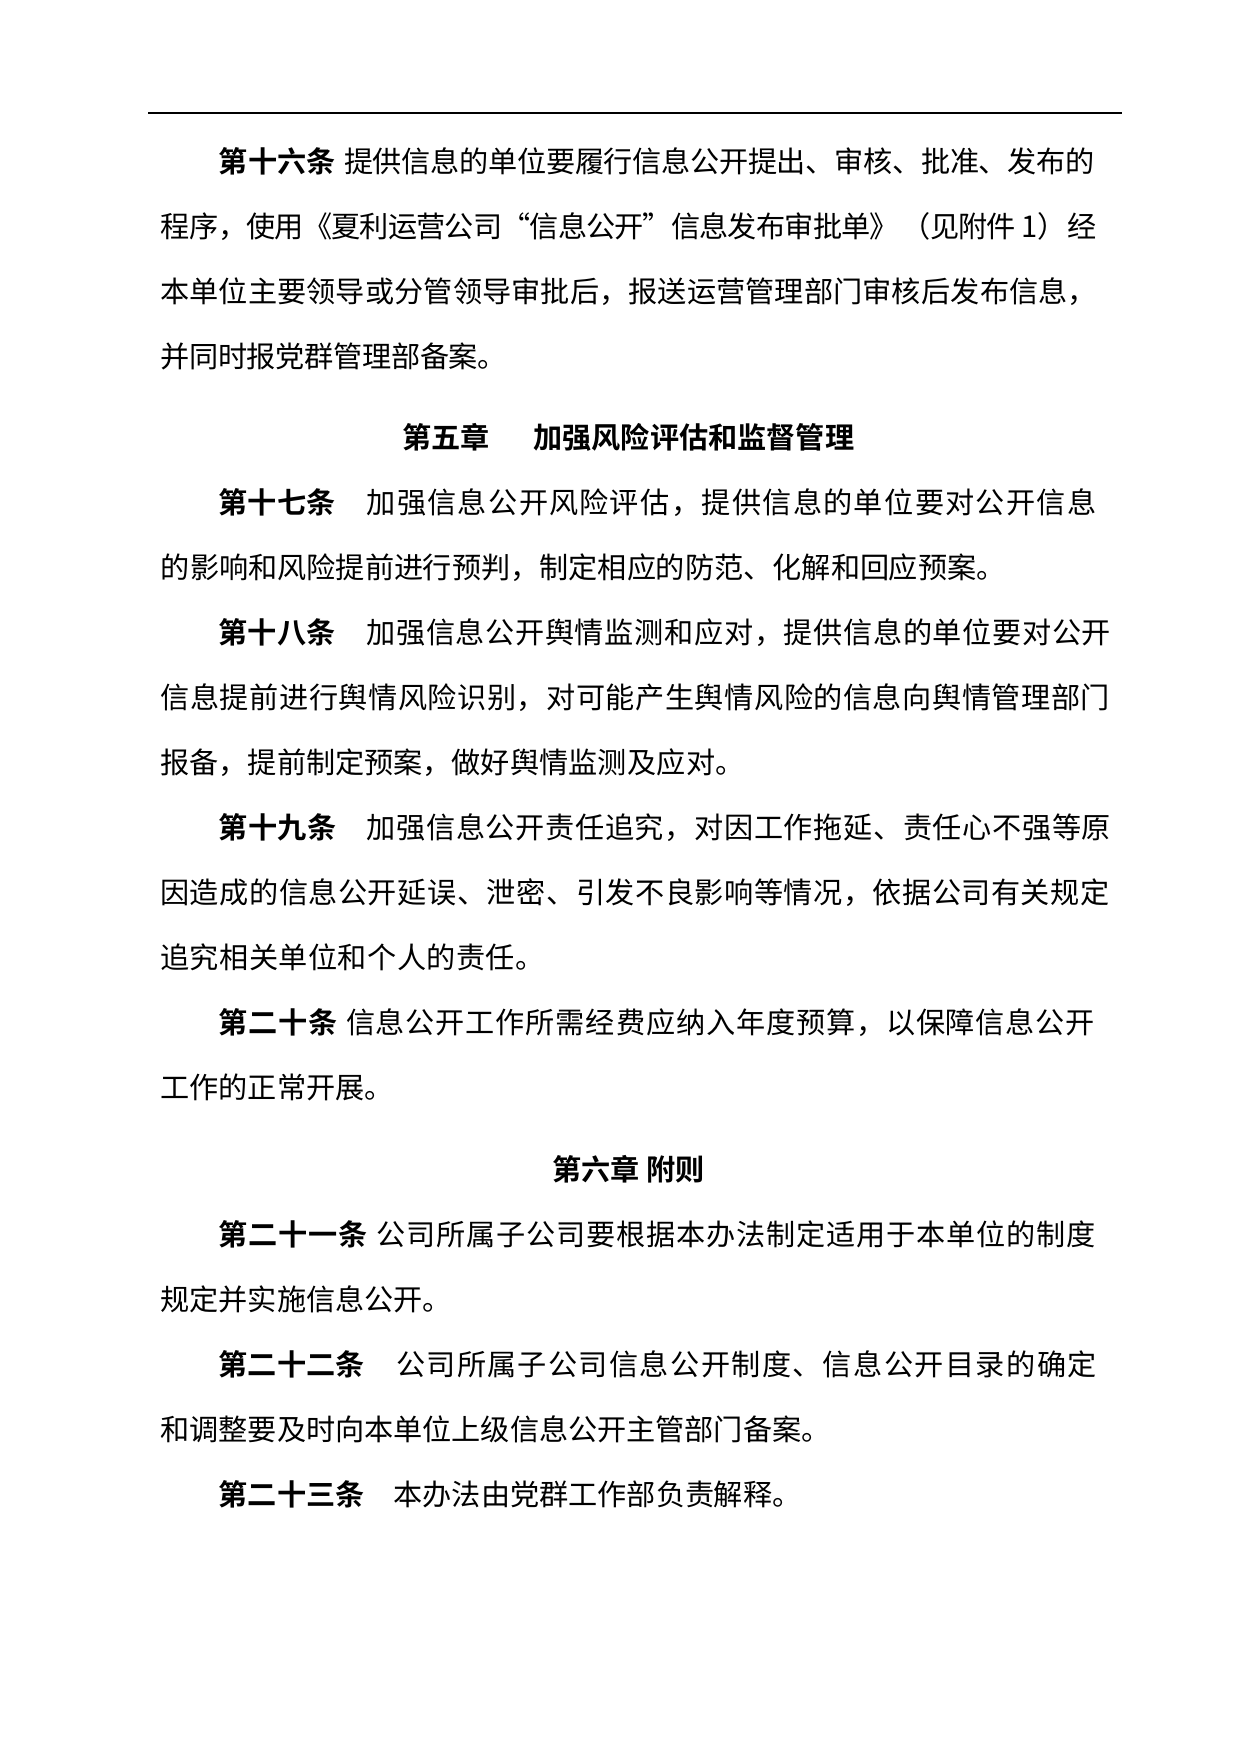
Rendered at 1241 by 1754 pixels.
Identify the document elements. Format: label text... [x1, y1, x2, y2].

text 第十七条 加强信息公开风险评估，提供信息的单位要对公开信息的影响和风险提前进行预判，制定相应的防范、化解和回应预案。 [160, 469, 1096, 599]
text 第五章 加强风险评估和监督管理 [323, 404, 933, 469]
text 第十九条 加强信息公开责任追究，对因工作拖延、责任心不强等原因造成的信息公开延误、泄密、引发不良影响等情况，依据公司有关规定追究相关单位和个人的责任。 [160, 794, 1111, 989]
text 第十八条 加强信息公开舆情监测和应对，提供信息的单位要对公开信息提前进行舆情风险识别，对可能产生舆情风险的信息向舆情管理部门报备，提前制定预案，做好舆情监测及应对。 [160, 599, 1111, 794]
text 第二十三条 本办法由党群工作部负责解释。 [160, 1460, 1122, 1525]
text 第二十一条 公司所属子公司要根据本办法制定适用于本单位的制度规定并实施信息公开。 [160, 1200, 1096, 1330]
text 第二十二条 公司所属子公司信息公开制度、信息公开目录的确定和调整要及时向本单位上级信息公开主管部门备案。 [160, 1330, 1097, 1460]
text 第二十条 信息公开工作所需经费应纳入年度预算，以保障信息公开工作的正常开展。 [160, 989, 1096, 1119]
text 第六章 附则 [323, 1135, 933, 1200]
text 第十六条 提供信息的单位要履行信息公开提出、审核、批准、发布的程序，使用《夏利运营公司“信息公开”信息发布审批单》（见附件 1）经本单位主要领导或分管领导审批后，报送运营管理部门审核后发布信息，并同时报党群管理部备案。 [160, 127, 1096, 387]
